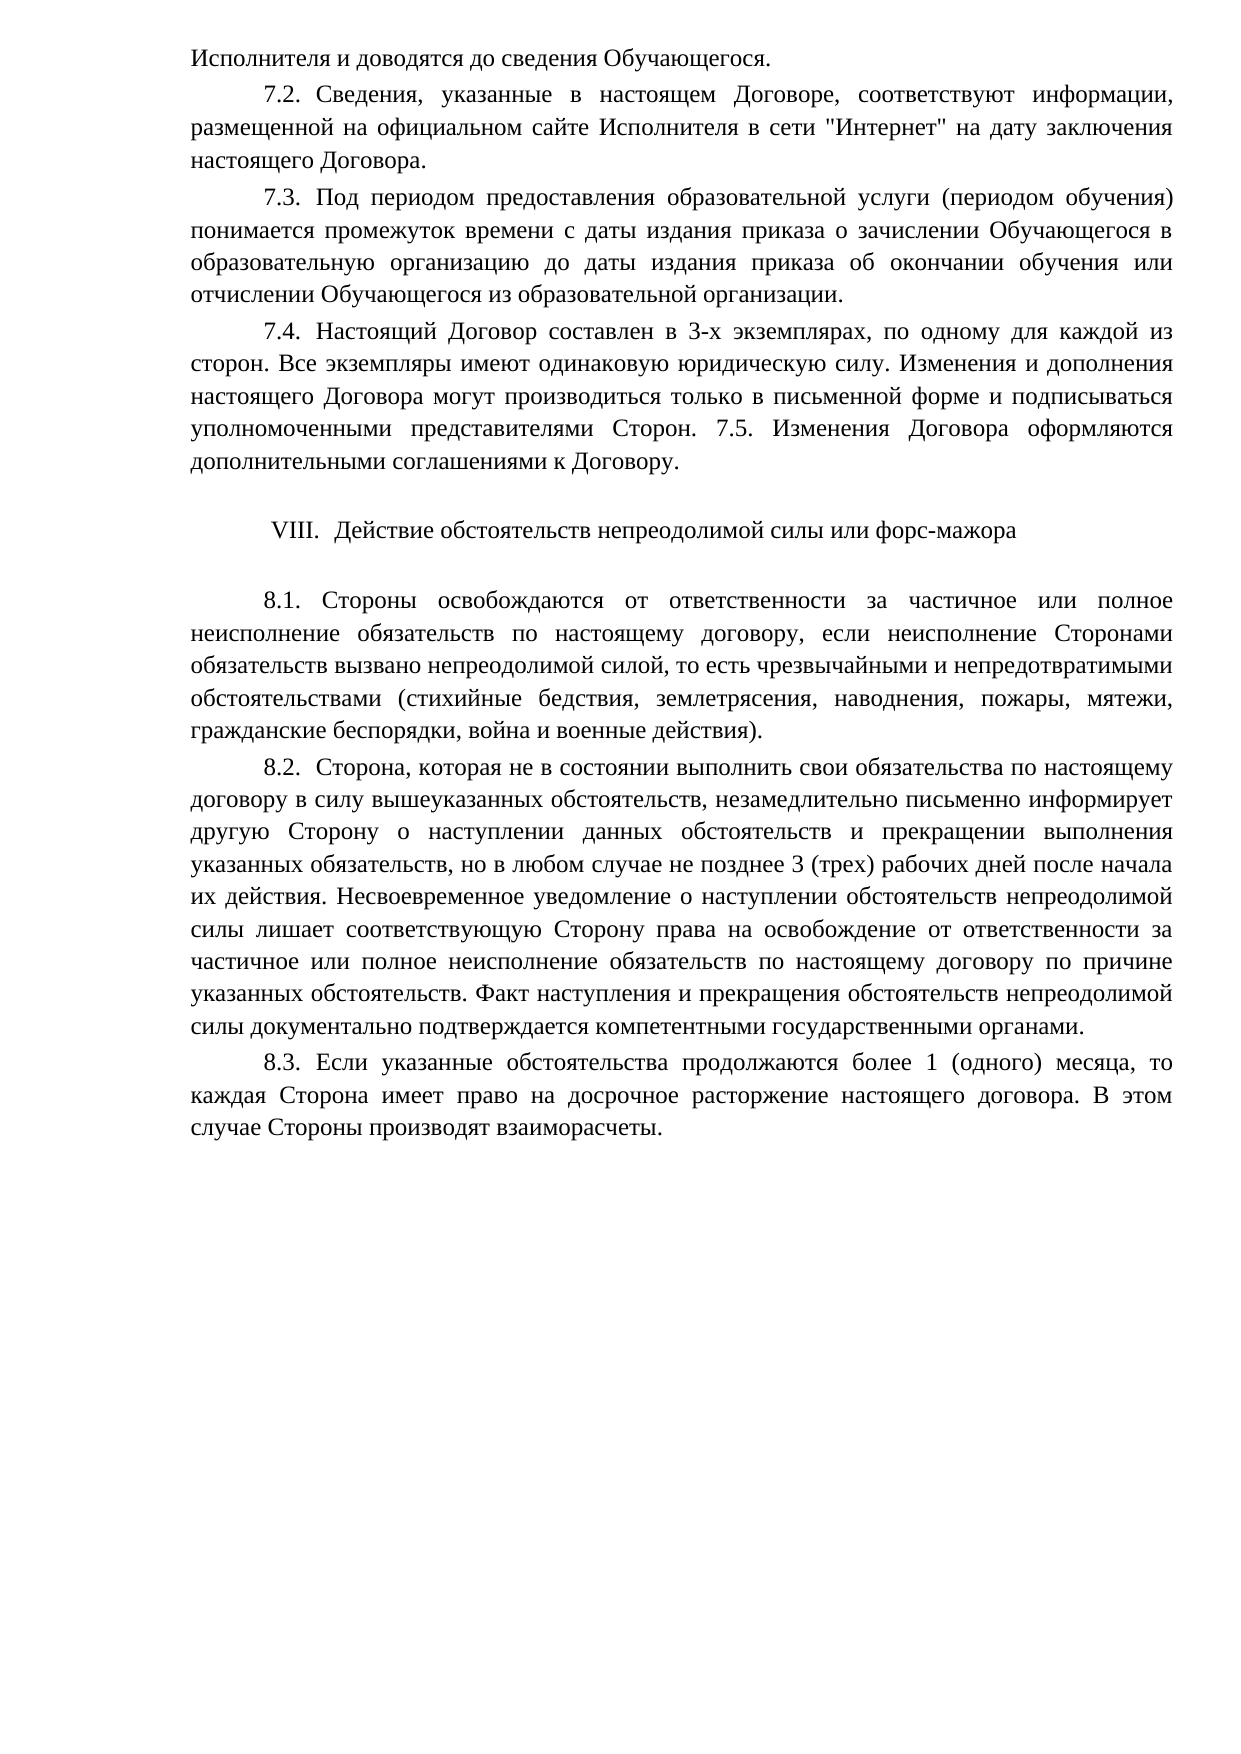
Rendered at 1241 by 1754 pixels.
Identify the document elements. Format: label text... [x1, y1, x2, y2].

list Под периодом предоставления образовательной услуги (периодом обучения) понимается промежуток времени с даты издания приказа о зачислении Обучающегося в образовательную организацию до даты издания приказа об окончании обучения или отчислении Обучающегося из образовательной организации. [190, 182, 1174, 308]
list Сведения, указанные в настоящем Договоре, соответствуют информации, размещенной на официальном сайте Исполнителя в сети "Интернет" на дату заключения настоящего Договора. [190, 79, 1174, 174]
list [190, 43, 1174, 71]
list Если указанные обстоятельства продолжаются более 1 (одного) месяца, то каждая Сторона имеет право на досрочное расторжение настоящего договора. В этом случае Стороны производят взаиморасчеты. [190, 1047, 1174, 1141]
list Сторона, которая не в состоянии выполнить свои обязательства по настоящему договору в силу вышеуказанных обстоятельств, незамедлительно письменно информирует другую Сторону о наступлении данных обстоятельств и прекращении выполнения указанных обязательств, но в любом случае не позднее 3 (трех) рабочих дней после начала их действия. Несвоевременное уведомление о наступлении обстоятельств непреодолимой силы лишает соответствующую Сторону права на освобождение от ответственности за частичное или полное неисполнение обязательств по настоящему договору по причине указанных обстоятельств. Факт наступления и прекращения обстоятельств непреодолимой силы документально подтверждается компетентными государственными органами. [190, 752, 1174, 1039]
text 8.1. Стороны освобождаются от ответственности за частичное или полное неисполнение обязательств по настоящему договору, если неисполнение Сторонами обязательств вызвано непреодолимой силой, то есть чрезвычайными и непредотвратимыми обстоятельствами (стихийные бедствия, землетрясения, наводнения, пожары, мятежи, гражданские беспорядки, война и военные действия). [190, 586, 1174, 744]
list Действие обстоятельств непреодолимой силы или форс-мажора [113, 516, 1174, 544]
list Настоящий Договор составлен в 3-х экземплярах, по одному для каждой из сторон. Все экземпляры имеют одинаковую юридическую силу. Изменения и дополнения настоящего Договора могут производиться только в письменной форме и подписываться уполномоченными представителями Сторон. 7.5. Изменения Договора оформляются дополнительными соглашениями к Договору. [190, 316, 1174, 474]
